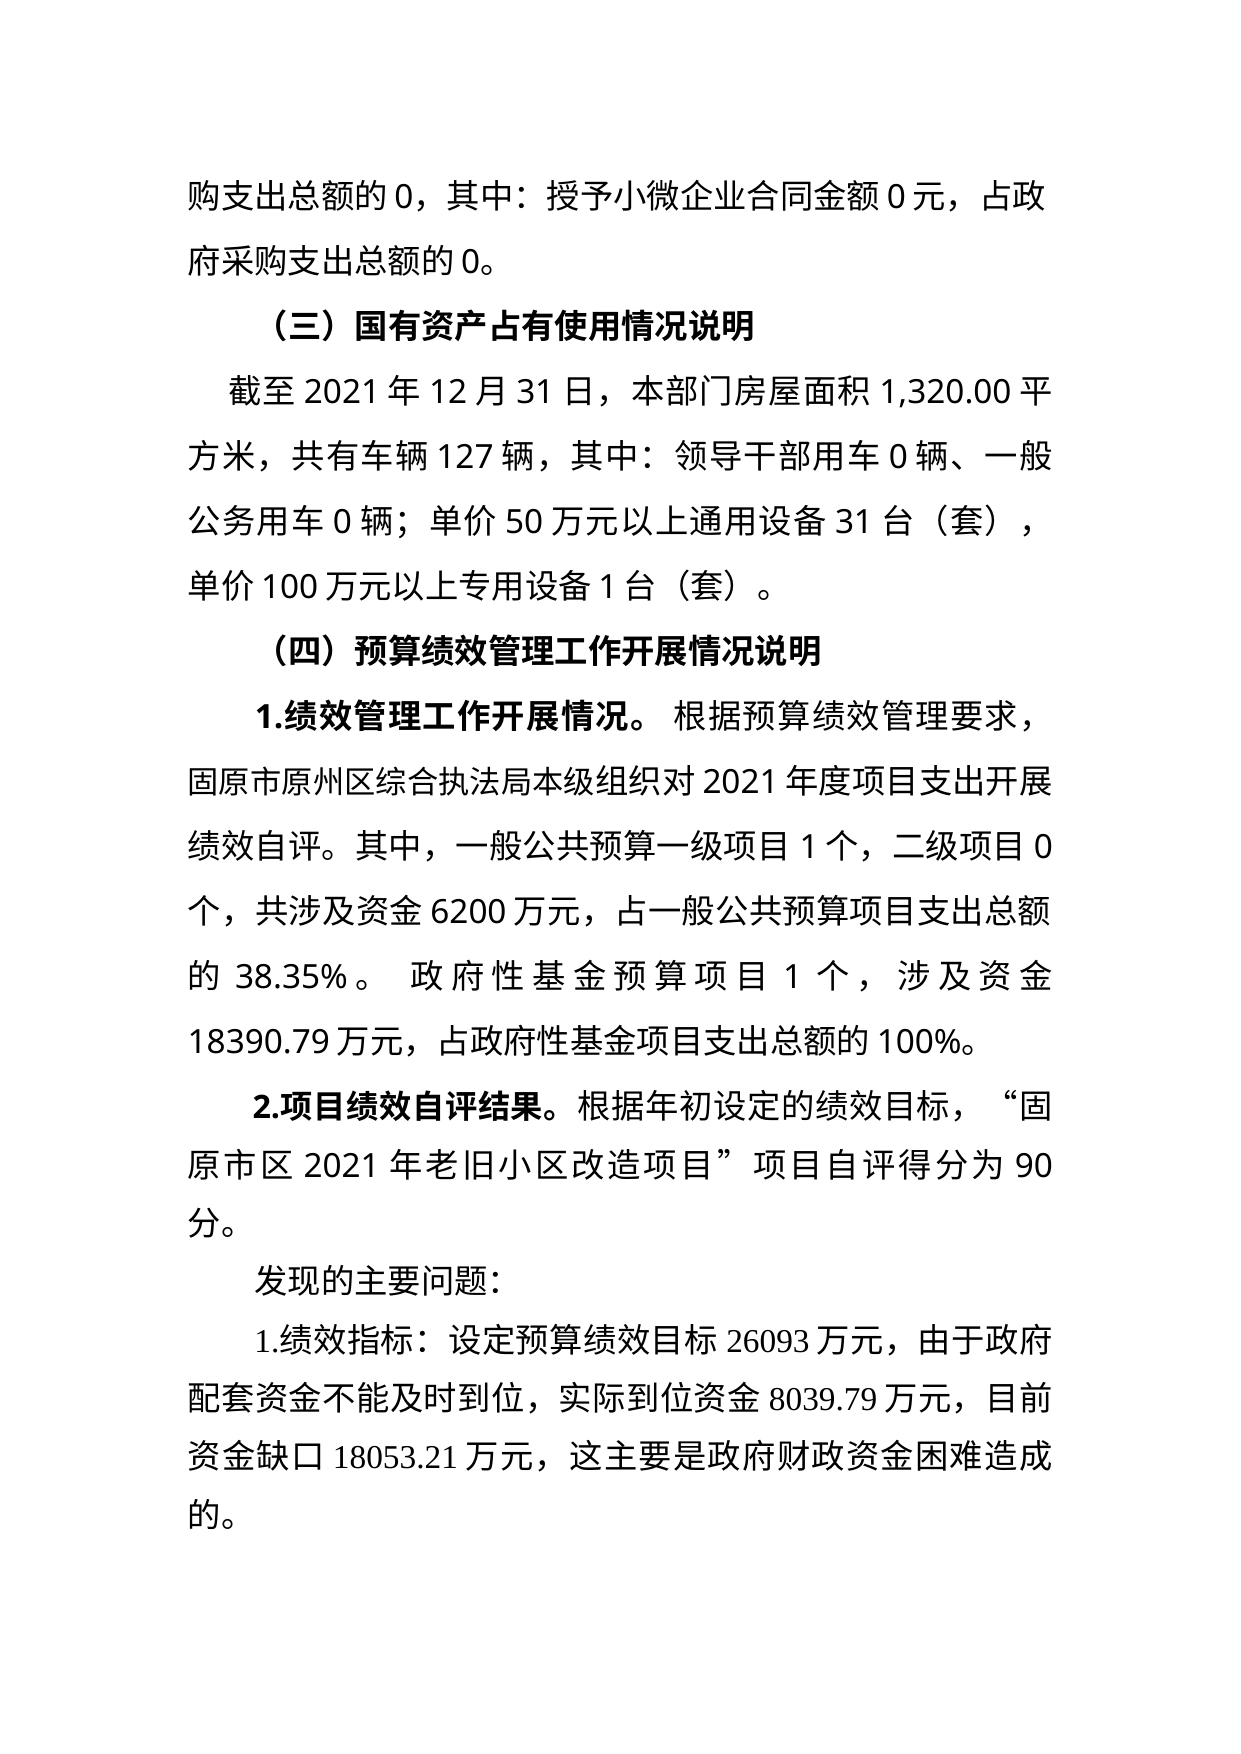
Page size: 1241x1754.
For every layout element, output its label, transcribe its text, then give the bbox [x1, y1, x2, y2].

text 2.项目绩效自评结果。根据年初设定的绩效目标，“固原市区2021年老旧小区改造项目”项目自评得分为90分。 [187, 1072, 1053, 1247]
text 1.绩效管理工作开展情况。 根据预算绩效管理要求，固原市原州区综合执法局本级组织对2021年度项目支出开展绩效自评。其中，一般公共预算一级项目1个，二级项目0个，共涉及资金6200万元，占一般公共预算项目支出总额的38.35%。 政府性基金预算项目1个，涉及资金18390.79万元，占政府性基金项目支出总额的100%。 [187, 682, 1053, 1072]
text （三）国有资产占有使用情况说明 [187, 292, 1053, 357]
text 1.绩效指标：设定预算绩效目标26093万元，由于政府配套资金不能及时到位，实际到位资金8039.79万元，目前资金缺口18053.21万元，这主要是政府财政资金困难造成的。 [187, 1305, 1053, 1539]
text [187, 162, 1053, 292]
text （四）预算绩效管理工作开展情况说明 [187, 617, 1053, 682]
text 发现的主要问题： [187, 1247, 1053, 1305]
text 截至2021年12月31日，本部门房屋面积1,320.00平方米，共有车辆127辆，其中：领导干部用车0辆、一般公务用车0辆；单价50万元以上通用设备31台（套），单价100万元以上专用设备1台（套）。 [187, 357, 1053, 617]
